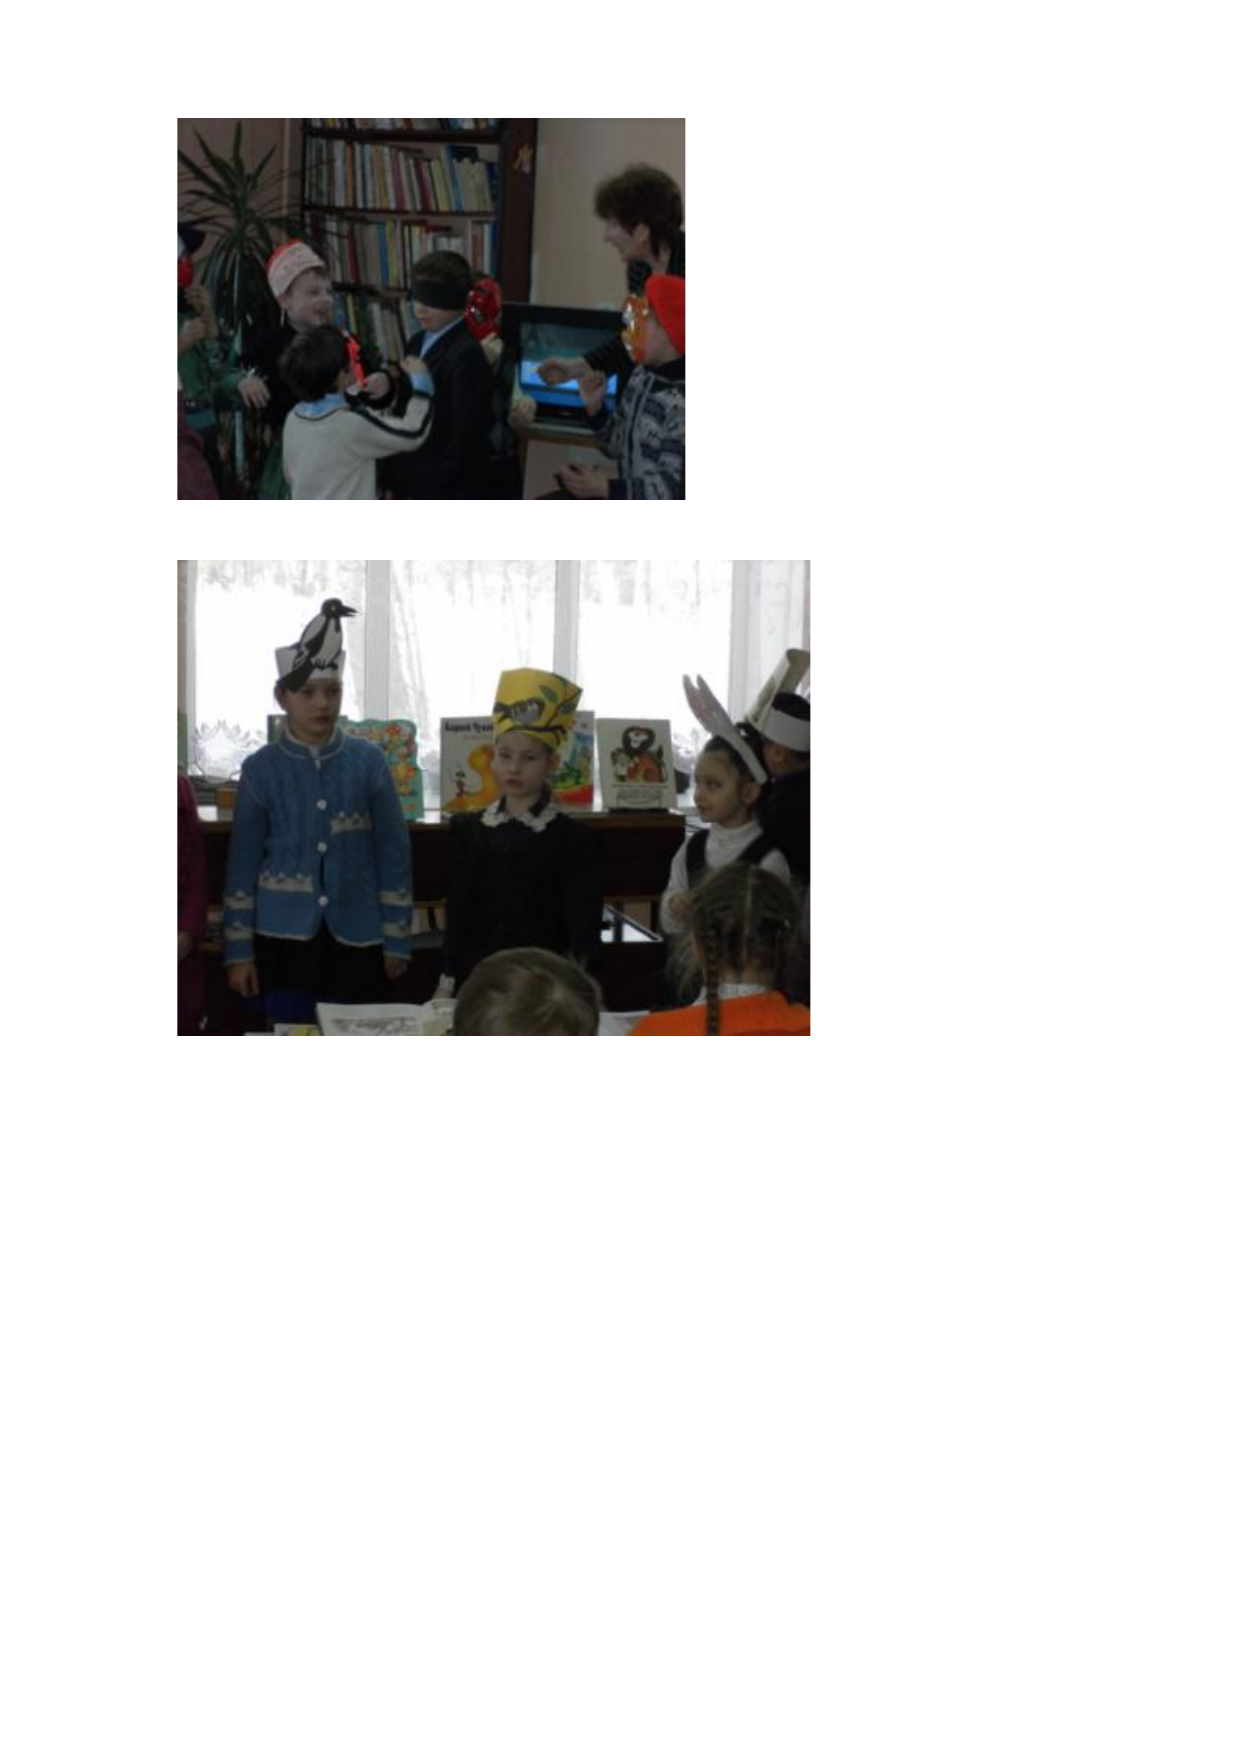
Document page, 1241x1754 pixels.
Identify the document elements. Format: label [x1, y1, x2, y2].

picture [177, 118, 686, 500]
picture [177, 560, 811, 1036]
